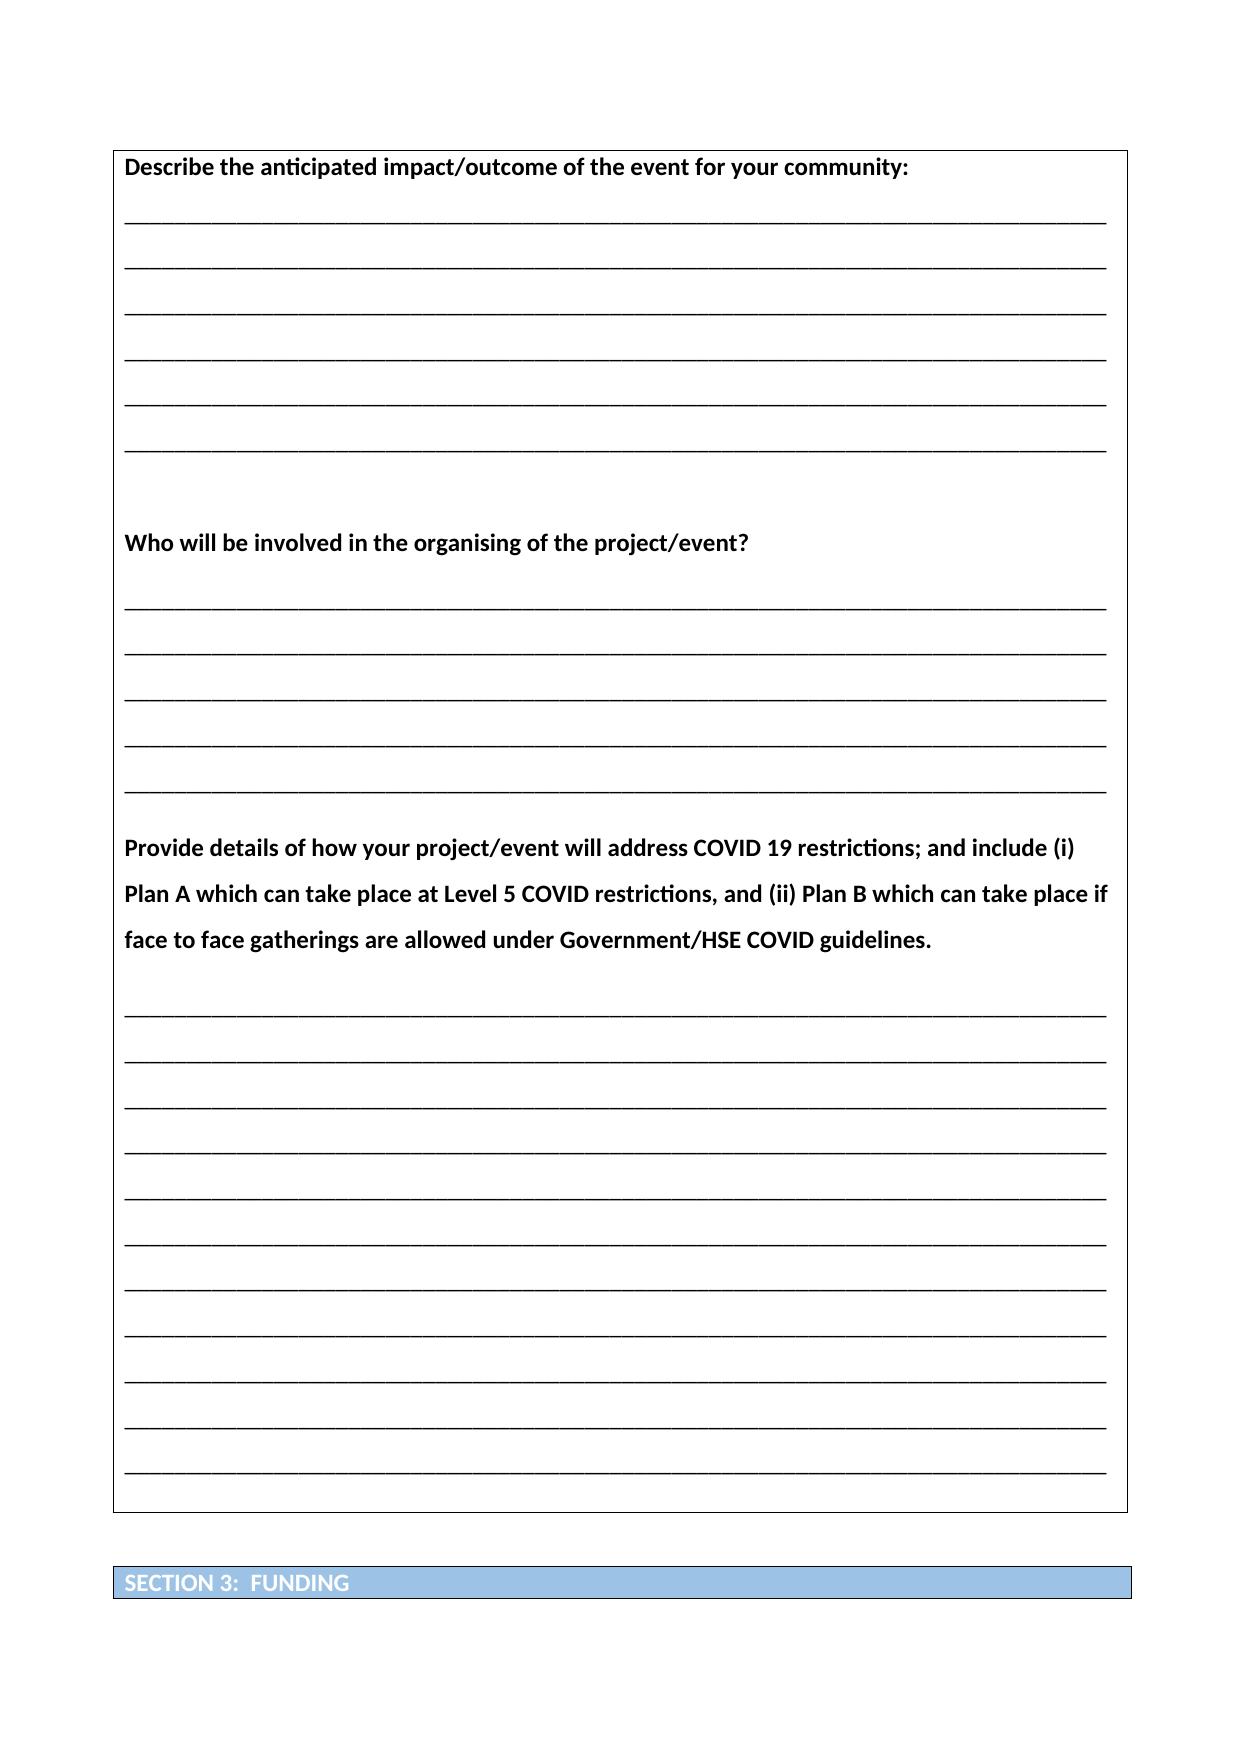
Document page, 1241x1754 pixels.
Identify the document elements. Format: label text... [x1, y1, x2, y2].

table_header SECTION 3: FUNDING [114, 1567, 1131, 1598]
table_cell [114, 151, 1127, 1512]
